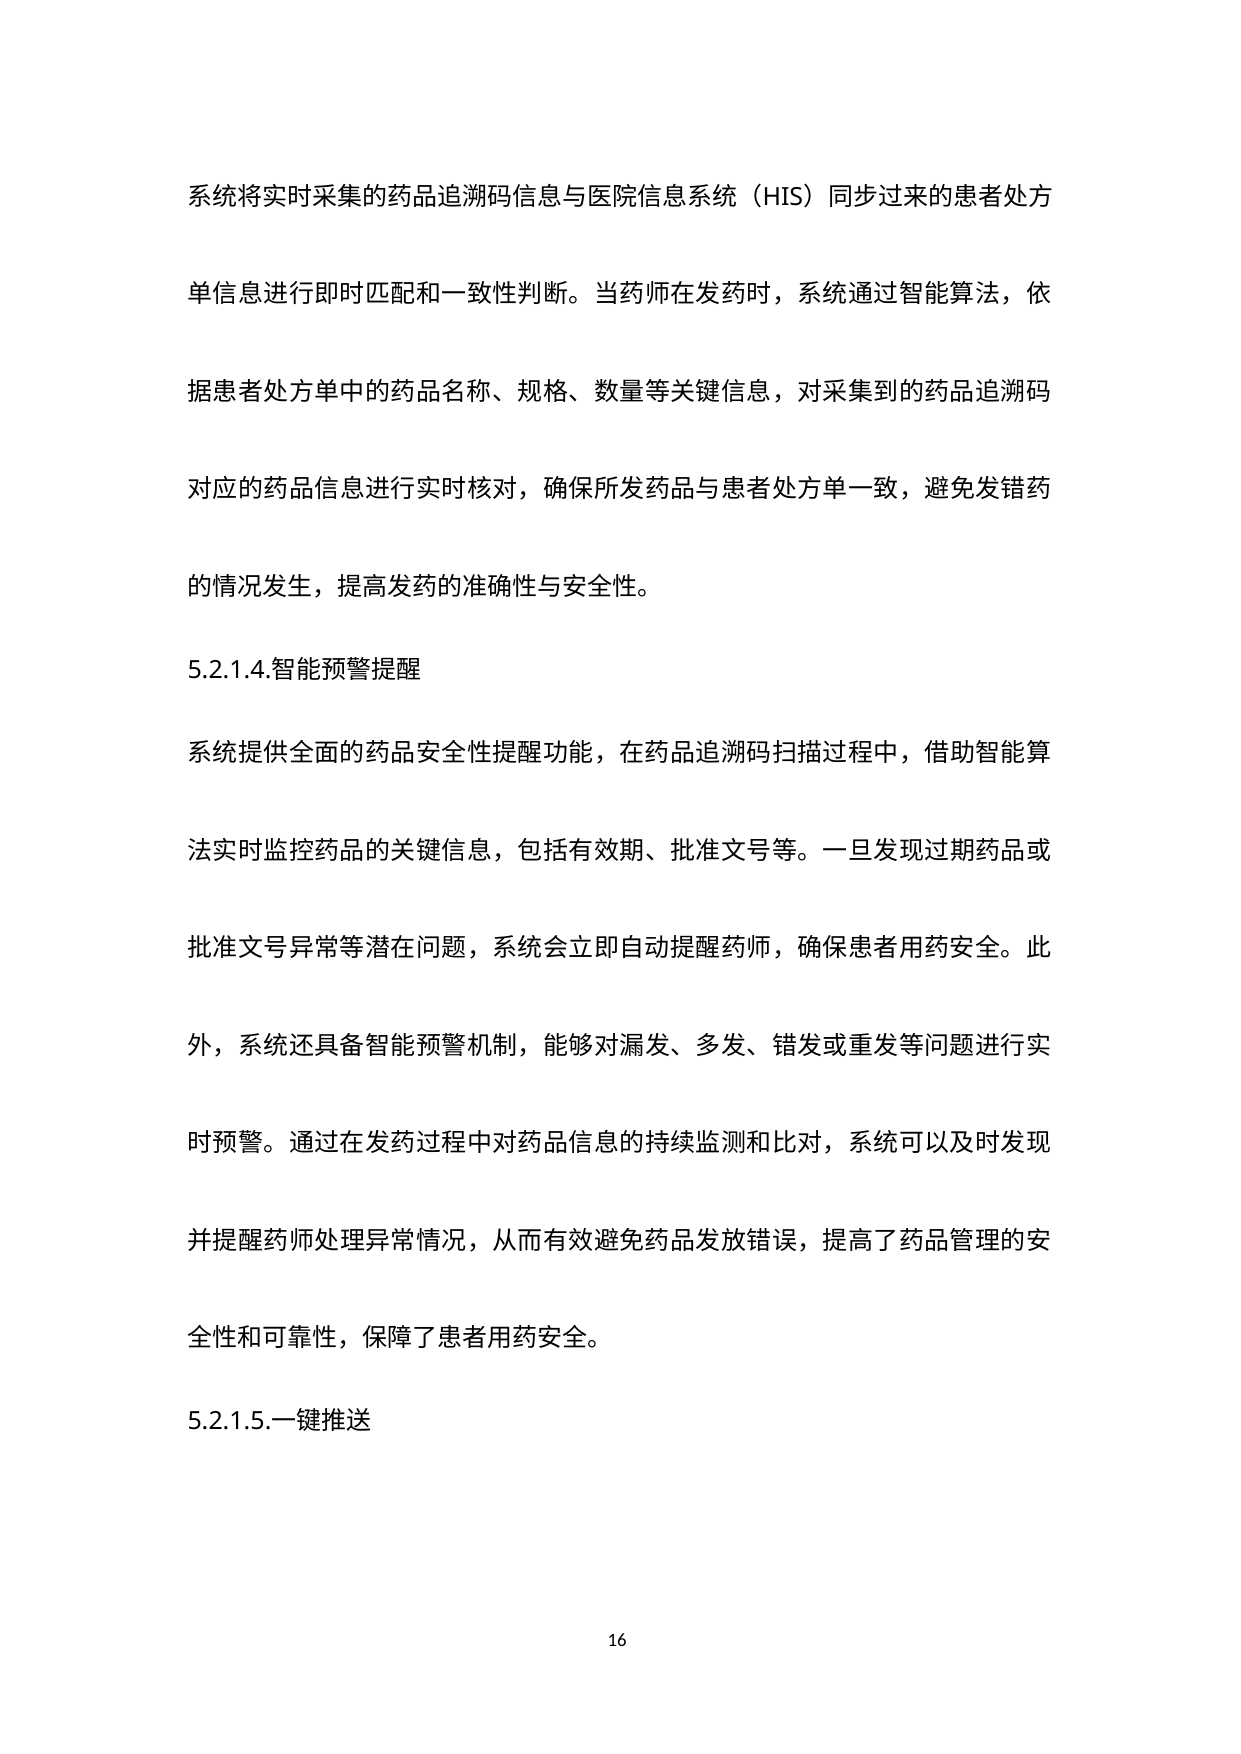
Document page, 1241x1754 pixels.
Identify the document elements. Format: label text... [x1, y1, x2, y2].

text 5.2.1.5.一键推送 [187, 1386, 1053, 1451]
text 系统提供全面的药品安全性提醒功能，在药品追溯码扫描过程中，借助智能算法实时监控药品的关键信息，包括有效期、批准文号等。一旦发现过期药品或批准文号异常等潜在问题，系统会立即自动提醒药师，确保患者用药安全。此外，系统还具备智能预警机制，能够对漏发、多发、错发或重发等问题进行实时预警。通过在发药过程中对药品信息的持续监测和比对，系统可以及时发现并提醒药师处理异常情况，从而有效避免药品发放错误，提高了药品管理的安全性和可靠性，保障了患者用药安全。 [187, 718, 1053, 1368]
text 5.2.1.4.智能预警提醒 [187, 635, 1053, 700]
text 系统将实时采集的药品追溯码信息与医院信息系统（HIS）同步过来的患者处方单信息进行即时匹配和一致性判断。当药师在发药时，系统通过智能算法，依据患者处方单中的药品名称、规格、数量等关键信息，对采集到的药品追溯码对应的药品信息进行实时核对，确保所发药品与患者处方单一致，避免发错药的情况发生，提高发药的准确性与安全性。 [187, 162, 1053, 617]
